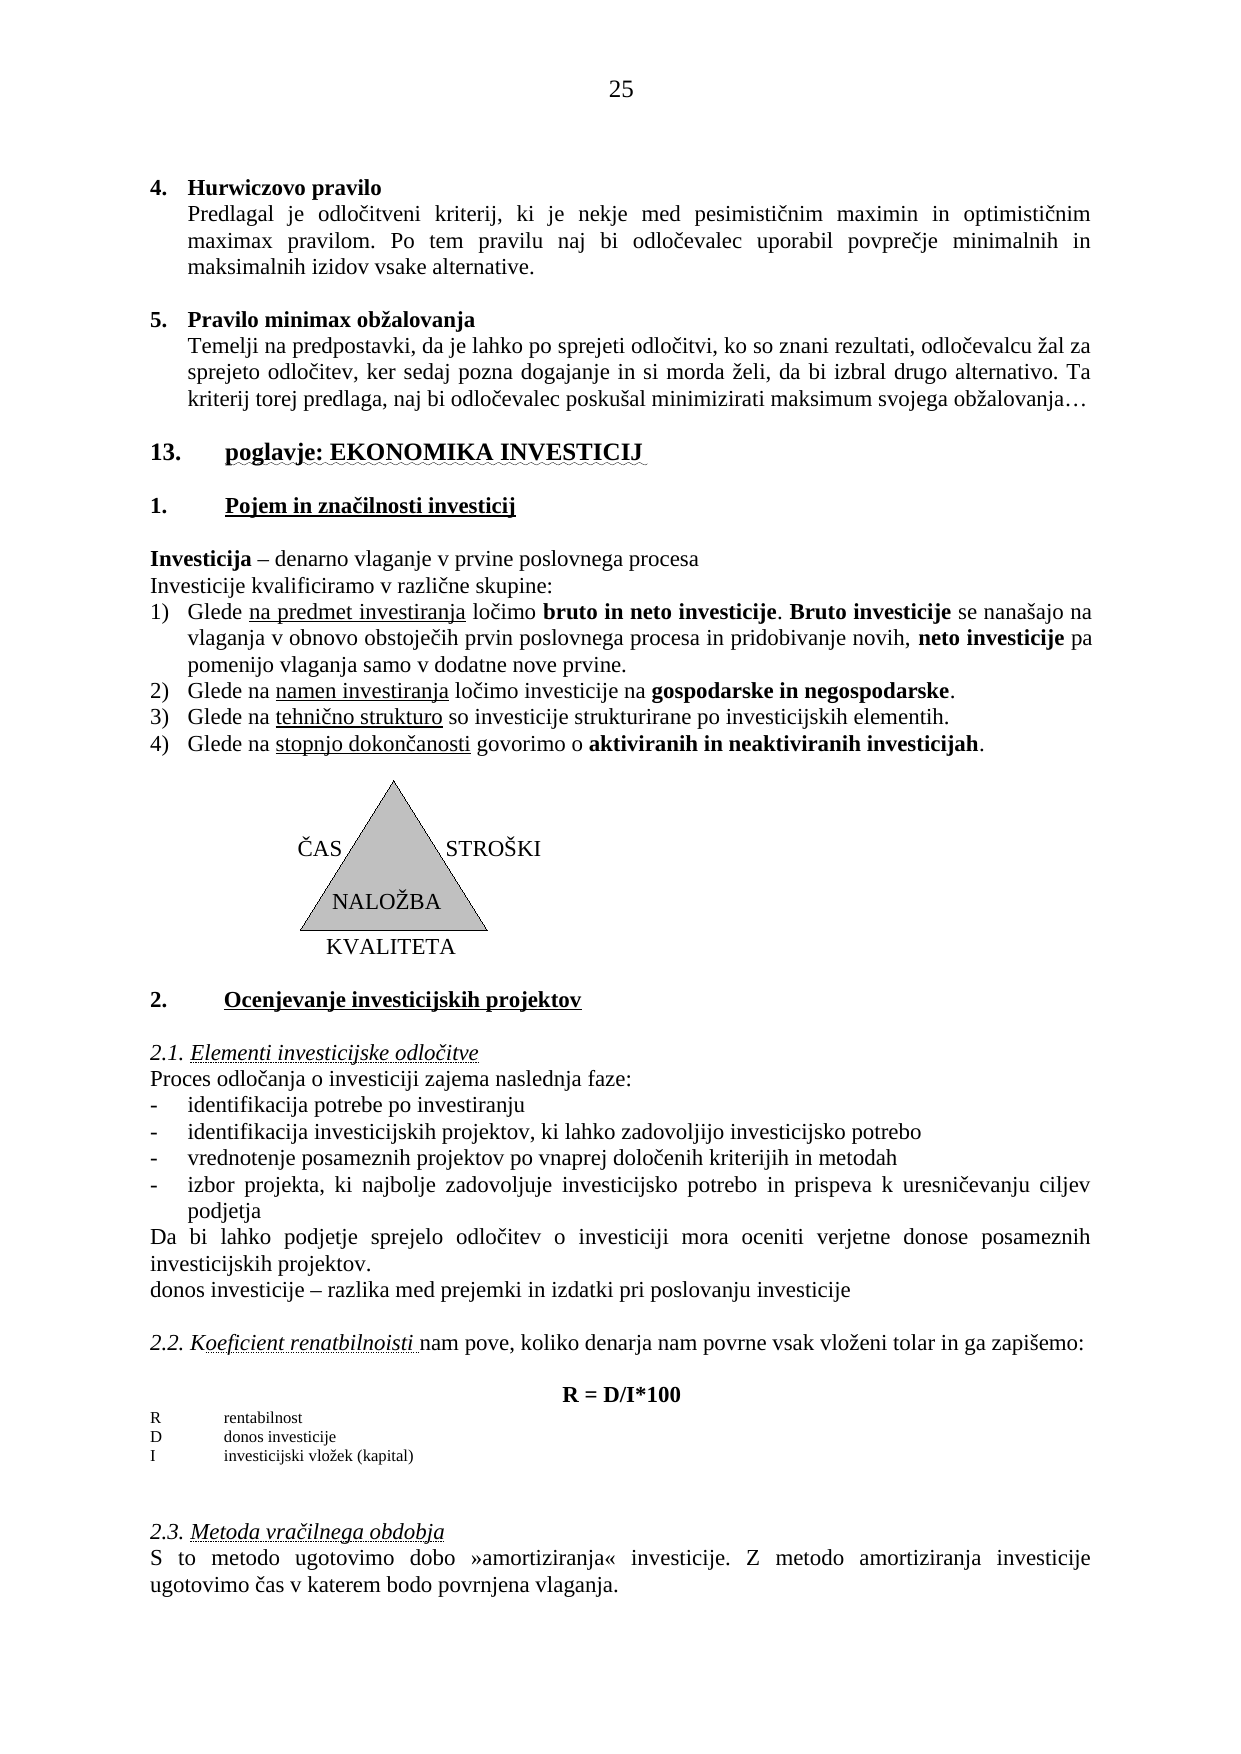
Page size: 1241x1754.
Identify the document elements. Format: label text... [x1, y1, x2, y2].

text I investicijski vložek (kapital) [150, 1446, 1093, 1465]
list Hurwiczovo pravilo [150, 174, 1093, 200]
text KVALITETA [150, 933, 1093, 960]
text NALOŽBA [150, 888, 1093, 914]
text 2. Ocenjevanje investicijskih projektov [150, 986, 1093, 1012]
text D donos investicije [150, 1427, 1093, 1446]
text Da bi lahko podjetje sprejelo odločitev o investiciji mora oceniti verjetne donose posameznih investicijskih projektov. [150, 1223, 1093, 1276]
text 2.3. Metoda vračilnega obdobja [150, 1518, 1093, 1544]
list Glede na tehnično strukturo so investicije strukturirane po investicijskih elementih. [150, 703, 1093, 730]
text 2.1. Elementi investicijske odločitve [150, 1039, 1093, 1065]
text Proces odločanja o investiciji zajema naslednja faze: [150, 1065, 1093, 1092]
list vrednotenje posameznih projektov po vnaprej določenih kriterijih in metodah [150, 1144, 1093, 1171]
list izbor projekta, ki najbolje zadovoljuje investicijsko potrebo in prispeva k uresničevanju ciljev podjetja [150, 1171, 1093, 1223]
list poglavje: EKONOMIKA INVESTICIJ [150, 437, 1093, 466]
text S to metodo ugotovimo dobo »amortiziranja« investicije. Z metodo amortiziranja investicije ugotovimo čas v katerem bodo povrnjena vlaganja. [150, 1544, 1093, 1597]
list Glede na stopnjo dokončanosti govorimo o aktiviranih in neaktiviranih investicijah. [150, 730, 1093, 756]
text 2.2. Koeficient renatbilnoisti nam pove, koliko denarja nam povrne vsak vloženi tolar in ga zapišemo: [150, 1329, 1093, 1355]
text 5. Pravilo minimax obžalovanja [150, 306, 1093, 332]
list identifikacija potrebe po investiranju [150, 1092, 1093, 1118]
list Glede na predmet investiranja ločimo bruto in neto investicije. Bruto investicije se nanašajo na vlaganja v obnovo obstoječih prvin poslovnega procesa in pridobivanje novih, neto investicije pa pomenijo vlaganja samo v dodatne nove prvine. [150, 598, 1093, 677]
text Temelji na predpostavki, da je lahko po sprejeti odločitvi, ko so znani rezultati, odločevalcu žal za sprejeto odločitev, ker sedaj pozna dogajanje in si morda želi, da bi izbral drugo alternativo. Ta kriterij torej predlaga, naj bi odločevalec poskušal minimizirati maksimum svojega obžalovanja… [187, 332, 1093, 411]
text R rentabilnost [150, 1408, 1093, 1427]
list identifikacija investicijskih projektov, ki lahko zadovoljijo investicijsko potrebo [150, 1118, 1093, 1144]
list Glede na namen investiranja ločimo investicije na gospodarske in negospodarske. [150, 677, 1093, 703]
subtitle R = D/I*100 [150, 1381, 1093, 1408]
text donos investicije – razlika med prejemki in izdatki pri poslovanju investicije [150, 1276, 1093, 1302]
list Pojem in značilnosti investicij [150, 493, 1093, 519]
text Investicije kvalificiramo v različne skupine: [150, 572, 1093, 598]
text ČAS STROŠKI [150, 835, 1093, 862]
text Investicija – denarno vlaganje v prvine poslovnega procesa [150, 545, 1093, 572]
text Predlagal je odločitveni kriterij, ki je nekje med pesimističnim maximin in optimističnim maximax pravilom. Po tem pravilu naj bi odločevalec uporabil povprečje minimalnih in maksimalnih izidov vsake alternative. [187, 200, 1093, 279]
